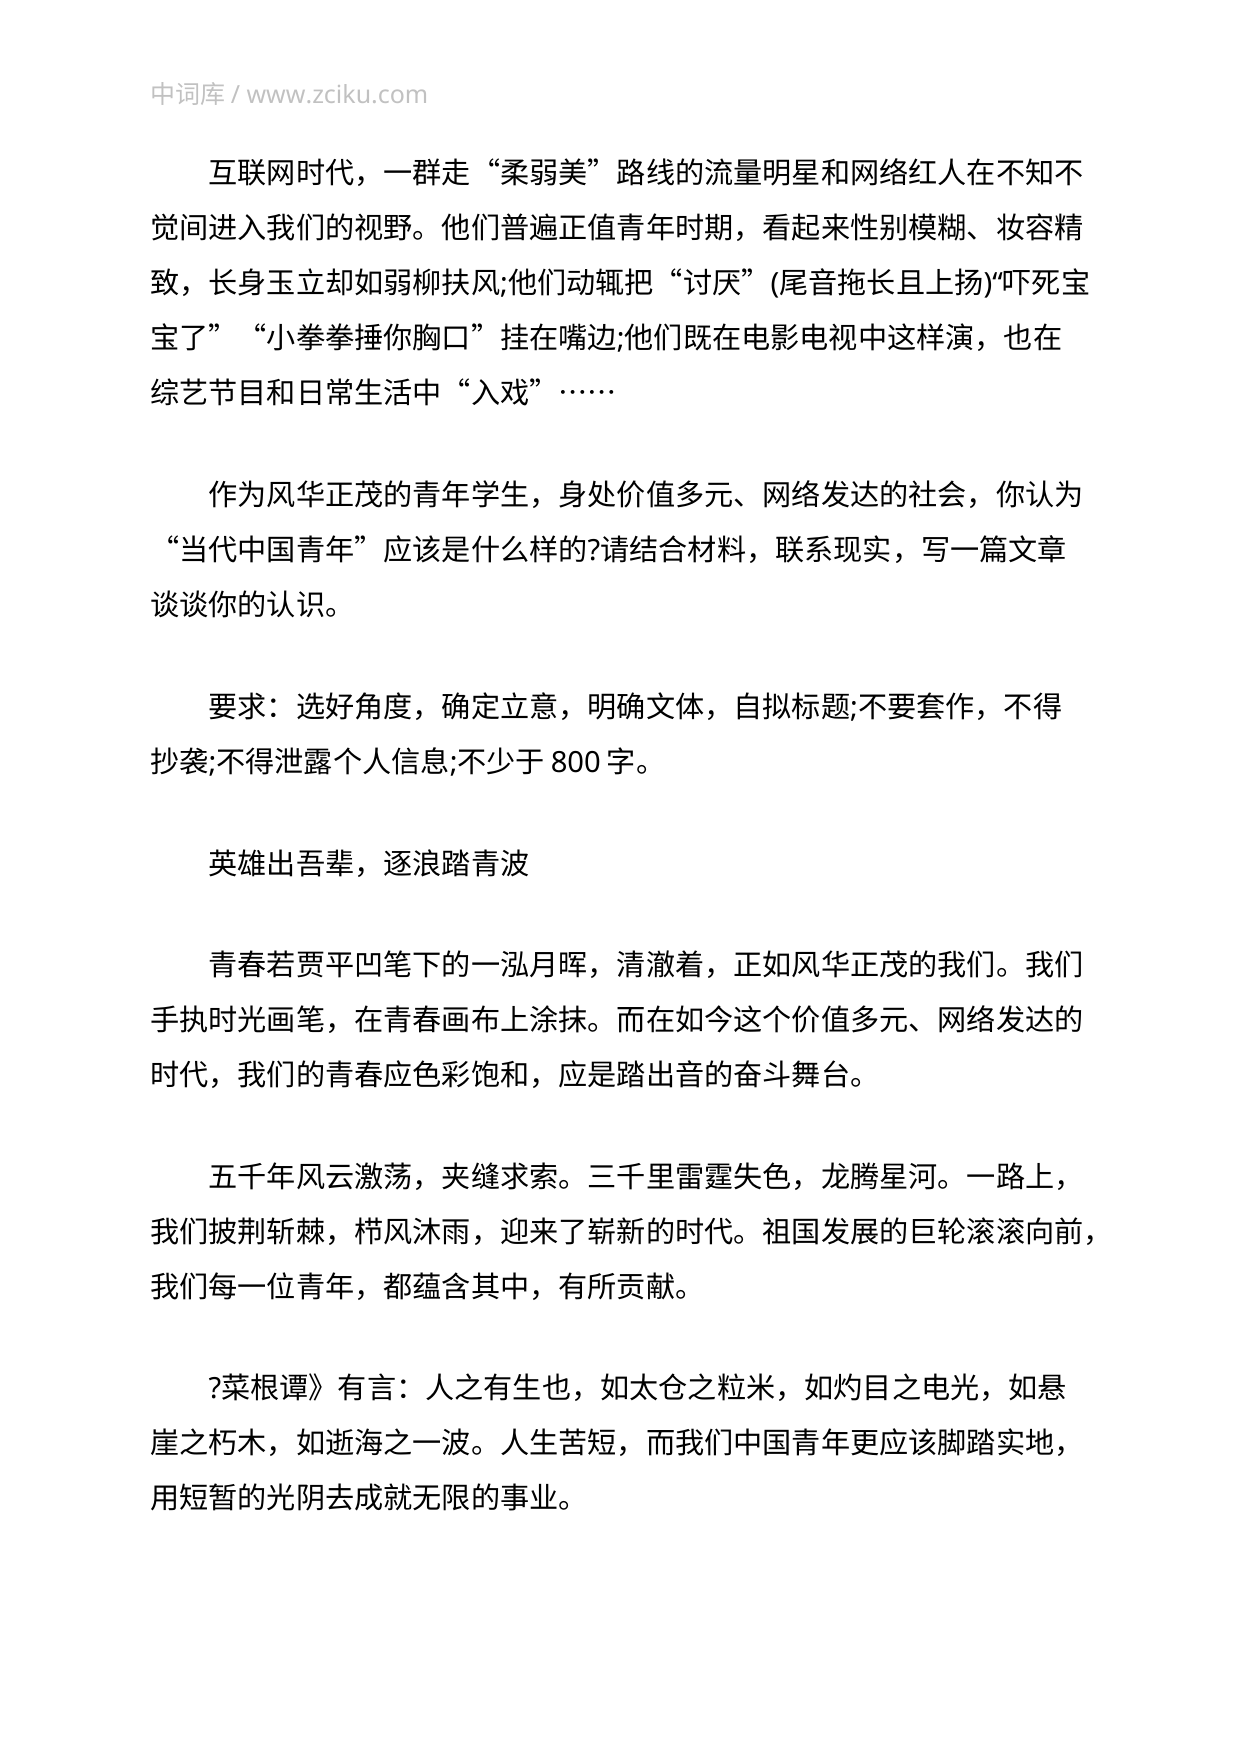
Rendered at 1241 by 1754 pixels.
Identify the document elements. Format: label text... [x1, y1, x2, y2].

text ?菜根谭》有言：人之有生也，如太仓之粒米，如灼目之电光，如悬崖之朽木，如逝海之一波。人生苦短，而我们中国青年更应该脚踏实地，用短暂的光阴去成就无限的事业。 [150, 1365, 1090, 1517]
text 作为风华正茂的青年学生，身处价值多元、网络发达的社会，你认为“当代中国青年”应该是什么样的?请结合材料，联系现实，写一篇文章谈谈你的认识。 [150, 472, 1090, 624]
text 英雄出吾辈，逐浪踏青波 [150, 840, 1090, 882]
text 互联网时代，一群走“柔弱美”路线的流量明星和网络红人在不知不觉间进入我们的视野。他们普遍正值青年时期，看起来性别模糊、妆容精致，长身玉立却如弱柳扶风;他们动辄把“讨厌”(尾音拖长且上扬)“吓死宝宝了”“小拳拳捶你胸口”挂在嘴边;他们既在电影电视中这样演，也在综艺节目和日常生活中“入戏”…… [150, 150, 1090, 412]
text 青春若贾平凹笔下的一泓月晖，清澈着，正如风华正茂的我们。我们手执时光画笔，在青春画布上涂抹。而在如今这个价值多元、网络发达的时代，我们的青春应色彩饱和，应是踏出音的奋斗舞台。 [150, 942, 1090, 1094]
text 要求：选好角度，确定立意，明确文体，自拟标题;不要套作，不得抄袭;不得泄露个人信息;不少于800字。 [150, 683, 1090, 781]
text 五千年风云激荡，夹缝求索。三千里雷霆失色，龙腾星河。一路上，我们披荆斩棘，栉风沐雨，迎来了崭新的时代。祖国发展的巨轮滚滚向前，我们每一位青年，都蕴含其中，有所贡献。 [150, 1153, 1090, 1306]
